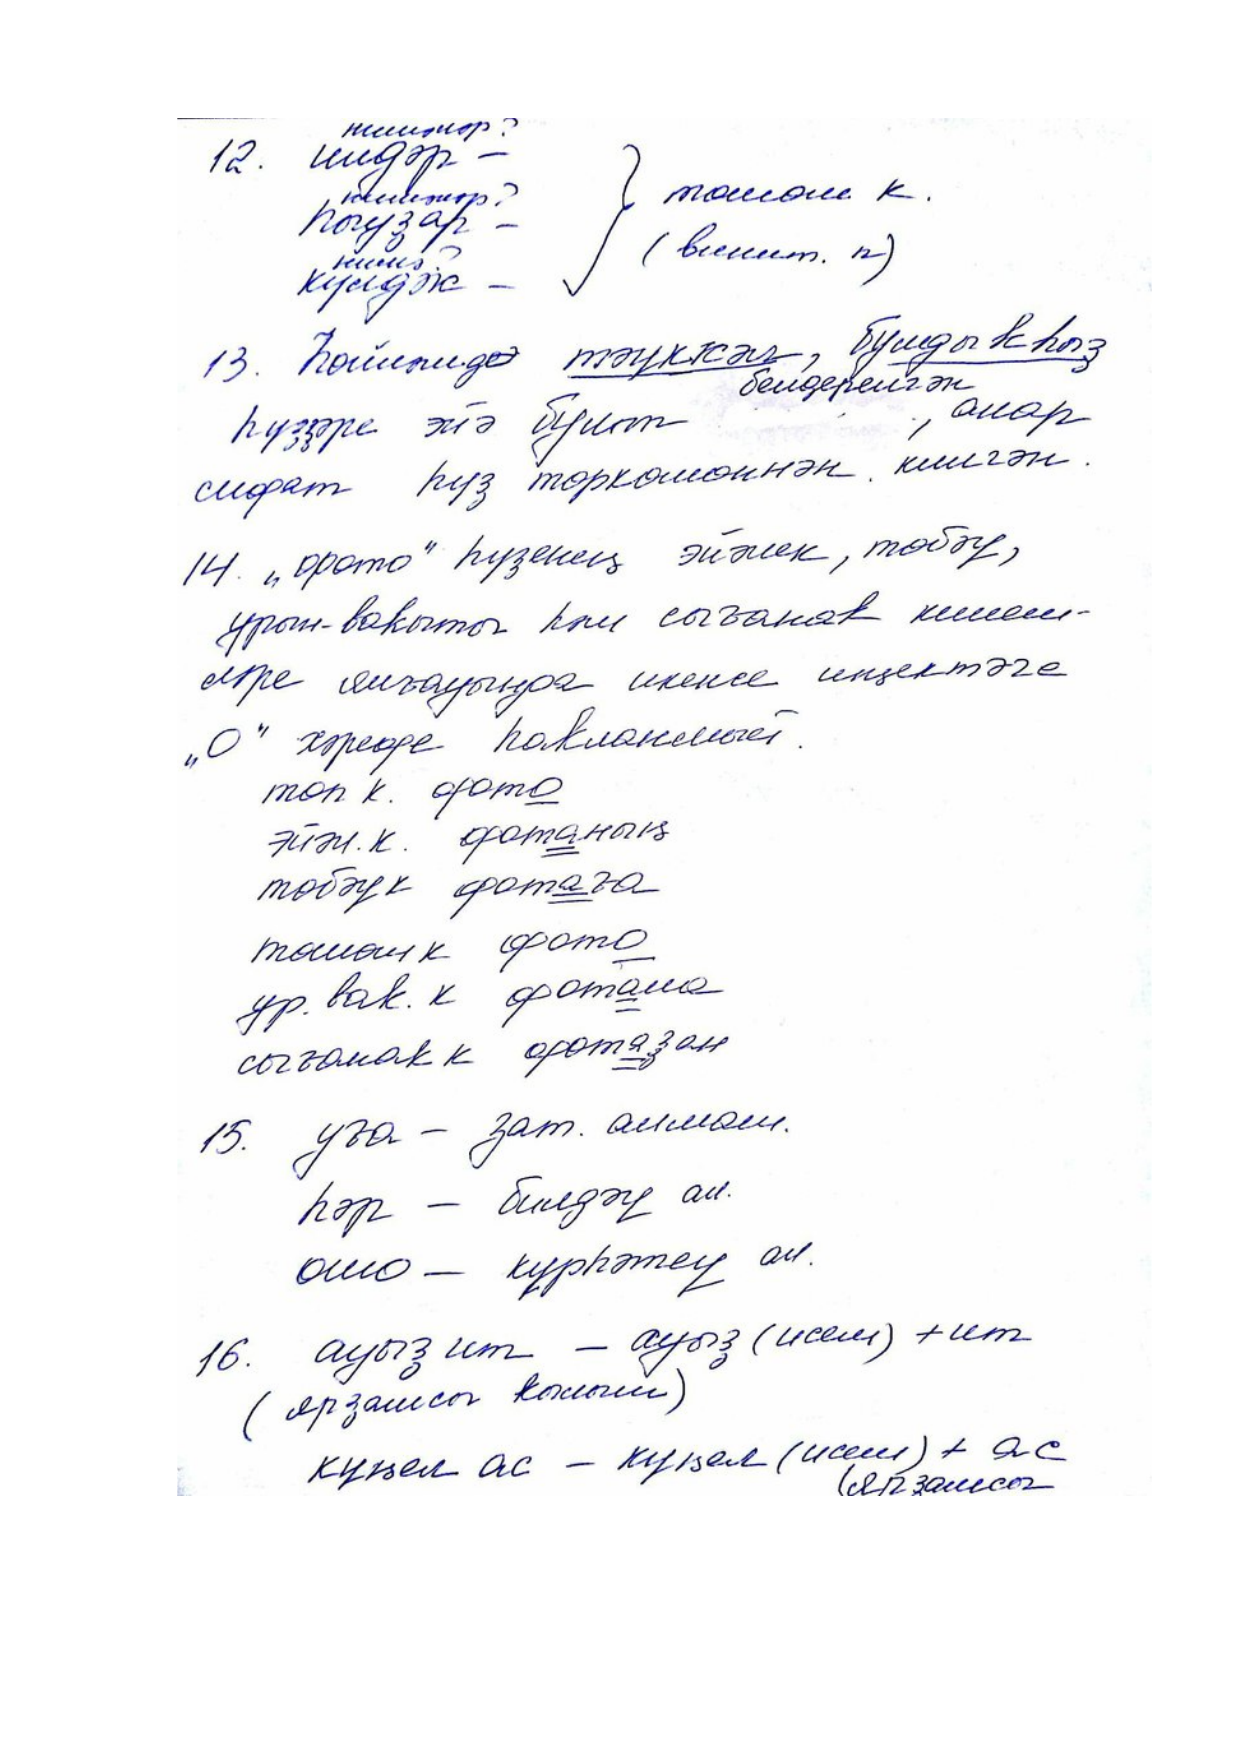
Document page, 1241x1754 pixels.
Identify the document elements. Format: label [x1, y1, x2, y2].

picture [177, 118, 1152, 1496]
